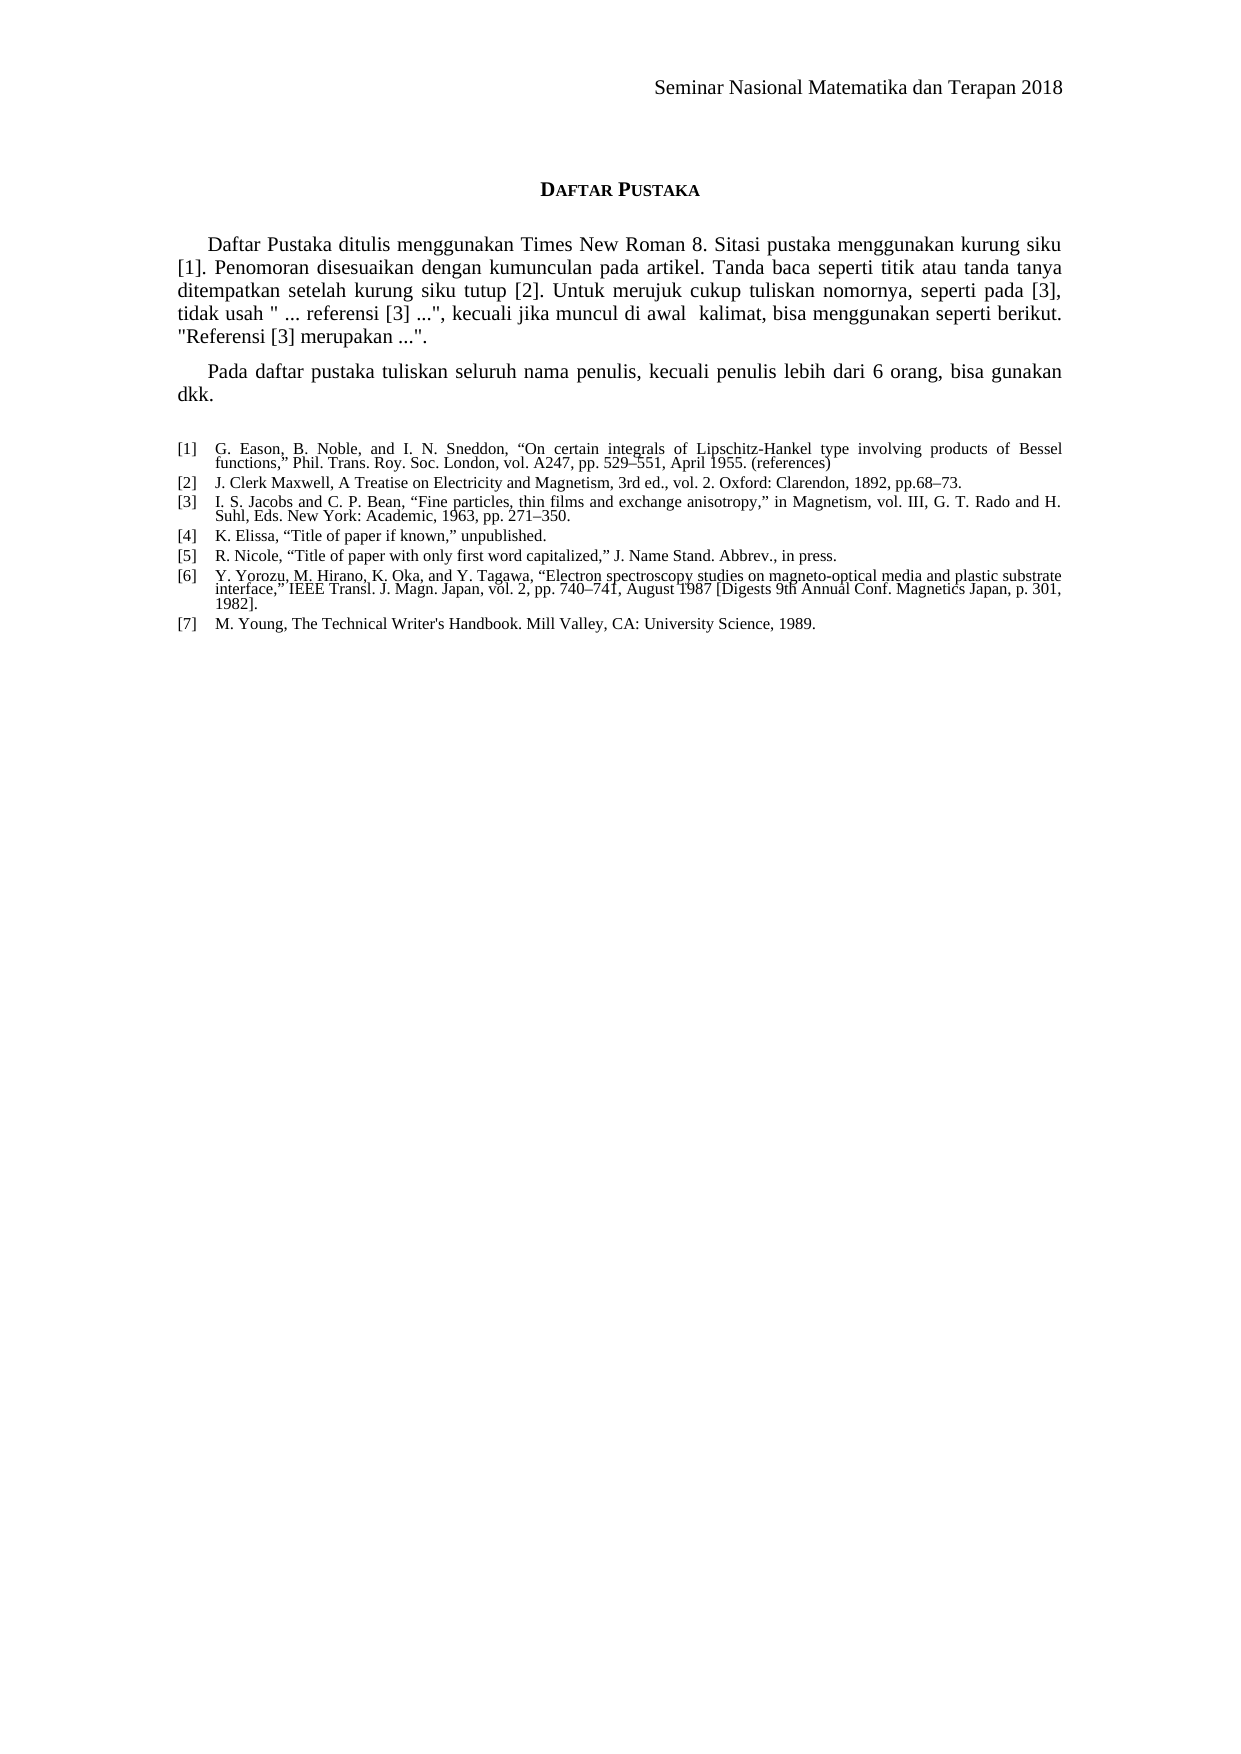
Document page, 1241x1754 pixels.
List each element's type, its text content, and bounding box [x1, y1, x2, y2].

subtitle Daftar Pustaka [177, 177, 1063, 201]
text Pada daftar pustaka tuliskan seluruh nama penulis, kecuali penulis lebih dari 6 orang, bisa gunakan dkk. [177, 361, 1063, 406]
list G. Eason, B. Noble, and I. N. Sneddon, “On certain integrals of Lipschitz-Hankel type involving products of Bessel functions,” Phil. Trans. Roy. Soc. London, vol. A247, pp. 529–551, April 1955. (references) [177, 443, 1063, 472]
list R. Nicole, “Title of paper with only first word capitalized,” J. Name Stand. Abbrev., in press. [177, 550, 1063, 564]
list M. Young, The Technical Writer's Handbook. Mill Valley, CA: University Science, 1989. [177, 618, 1063, 632]
text Daftar Pustaka ditulis menggunakan Times New Roman 8. Sitasi pustaka menggunakan kurung siku [1]. Penomoran disesuaikan dengan kumunculan pada artikel. Tanda baca seperti titik atau tanda tanya ditempatkan setelah kurung siku tutup [2]. Untuk merujuk cukup tuliskan nomornya, seperti pada [3], tidak usah " ... referensi [3] ...", kecuali jika muncul di awal kalimat, bisa menggunakan seperti berikut. "Referensi [3] merupakan ...". [177, 234, 1063, 348]
list Y. Yorozu, M. Hirano, K. Oka, and Y. Tagawa, “Electron spectroscopy studies on magneto-optical media and plastic substrate interface,” IEEE Transl. J. Magn. Japan, vol. 2, pp. 740–741, August 1987 [Digests 9th Annual Conf. Magnetics Japan, p. 301, 1982]. [177, 569, 1063, 613]
list J. Clerk Maxwell, A Treatise on Electricity and Magnetism, 3rd ed., vol. 2. Oxford: Clarendon, 1892, pp.68–73. [177, 477, 1063, 491]
list K. Elissa, “Title of paper if known,” unpublished. [177, 530, 1063, 545]
list I. S. Jacobs and C. P. Bean, “Fine particles, thin films and exchange anisotropy,” in Magnetism, vol. III, G. T. Rado and H. Suhl, Eds. New York: Academic, 1963, pp. 271–350. [177, 496, 1063, 525]
